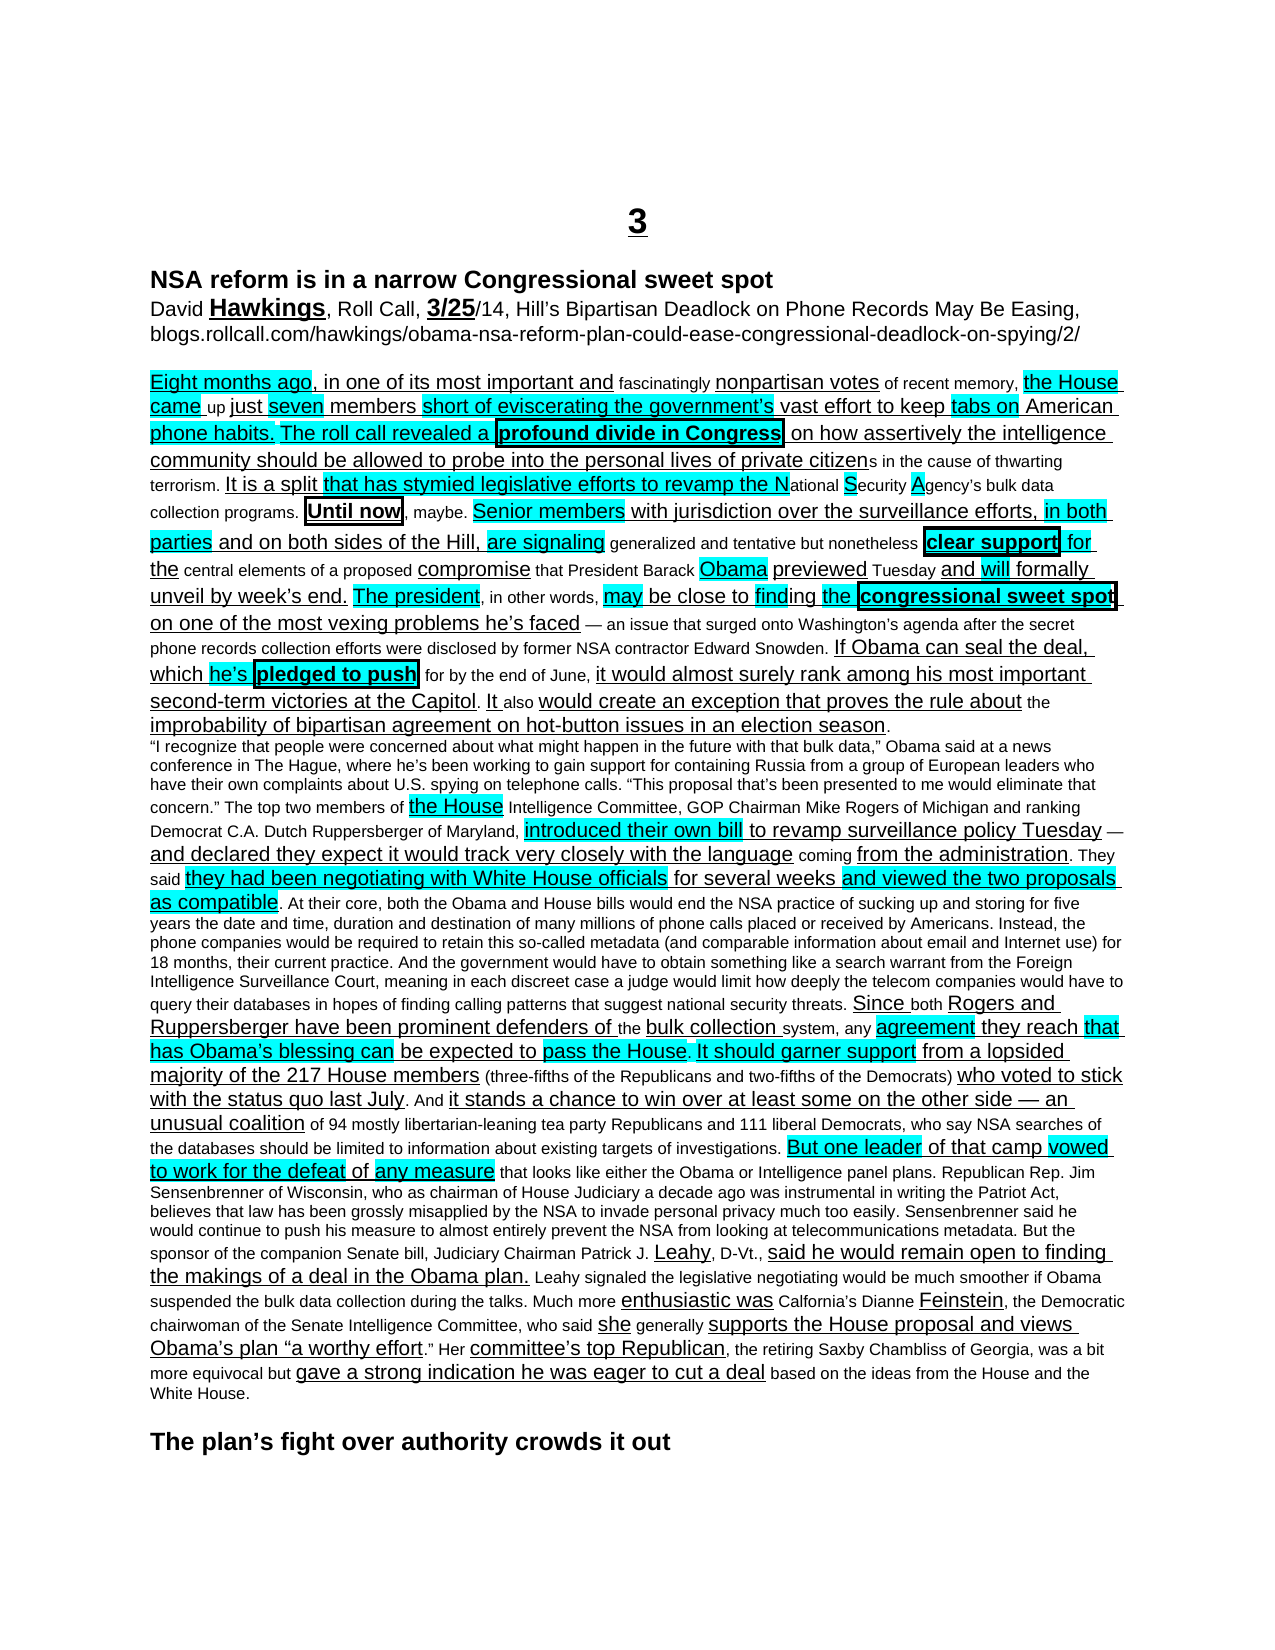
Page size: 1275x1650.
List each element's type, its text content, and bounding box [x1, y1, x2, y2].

text David Hawkings, Roll Call, 3/25/14, Hill’s Bipartisan Deadlock on Phone Records May Be Easing, blogs.rollcall.com/hawkings/obama-nsa-reform-plan-could-ease-congressional-deadlock-on-spying/2/ [150, 293, 1125, 346]
text The plan’s fight over authority crowds it out [150, 1427, 1125, 1456]
text NSA reform is in a narrow Congressional sweet spot [150, 265, 1125, 293]
subtitle 3 [150, 200, 1125, 241]
text “I recognize that people were concerned about what might happen in the future with that bulk data,” Obama said at a news conference in The Hague, where he’s been working to gain support for containing Russia from a group of European leaders who have their own complaints about U.S. spying on telephone calls. “This proposal that’s been presented to me would eliminate that concern.” The top two members of the House Intelligence Committee, GOP Chairman Mike Rogers of Michigan and ranking Democrat C.A. Dutch Ruppersberger of Maryland, introduced their own bill to revamp surveillance policy Tuesday — and declared they expect it would track very closely with the language coming from the administration. They said they had been negotiating with White House officials for several weeks and viewed the two proposals as compatible. At their core, both the Obama and House bills would end the NSA practice of sucking up and storing for five years the date and time, duration and destination of many millions of phone calls placed or received by Americans. Instead, the phone companies would be required to retain this so-called metadata (and comparable information about email and Internet use) for 18 months, their current practice. And the government would have to obtain something like a search warrant from the Foreign Intelligence Surveillance Court, meaning in each discreet case a judge would limit how deeply the telecom companies would have to query their databases in hopes of finding calling patterns that suggest national security threats. Since both Rogers and Ruppersberger have been prominent defenders of the bulk collection system, any agreement they reach that has Obama’s blessing can be expected to pass the House. It should garner support from a lopsided majority of the 217 House members (three-fifths of the Republicans and two-fifths of the Democrats) who voted to stick with the status quo last July. And it stands a chance to win over at least some on the other side — an unusual coalition of 94 mostly libertarian-leaning tea party Republicans and 111 liberal Democrats, who say NSA searches of the databases should be limited to information about existing targets of investigations. But one leader of that camp vowed to work for the defeat of any measure that looks like either the Obama or Intelligence panel plans. Republican Rep. Jim Sensenbrenner of Wisconsin, who as chairman of House Judiciary a decade ago was instrumental in writing the Patriot Act, believes that law has been grossly misapplied by the NSA to invade personal privacy much too easily. Sensenbrenner said he would continue to push his measure to almost entirely prevent the NSA from looking at telecommunications metadata. But the sponsor of the companion Senate bill, Judiciary Chairman Patrick J. Leahy, D-Vt., said he would remain open to finding the makings of a deal in the Obama plan. Leahy signaled the legislative negotiating would be much smoother if Obama suspended the bulk data collection during the talks. Much more enthusiastic was Calfornia’s Dianne Feinstein, the Democratic chairwoman of the Senate Intelligence Committee, who said she generally supports the House proposal and views Obama’s plan “a worthy effort.” Her committee’s top Republican, the retiring Saxby Chambliss of Georgia, was a bit more equivocal but gave a strong indication he was eager to cut a deal based on the ideas from the House and the White House. [150, 1037, 1125, 1403]
text “I recognize that people were concerned about what might happen in the future with that bulk data,” Obama said at a news conference in The Hague, where he’s been working to gain support for containing Russia from a group of European leaders who have their own complaints about U.S. spying on telephone calls. “This proposal that’s been presented to me would eliminate that concern.” The top two members of the House Intelligence Committee, GOP Chairman Mike Rogers of Michigan and ranking Democrat C.A. Dutch Ruppersberger of Maryland, introduced their own bill to revamp surveillance policy Tuesday — and declared they expect it would track very closely with the language coming from the administration. They said they had been negotiating with White House officials for several weeks and viewed the two proposals as compatible. At their core, both the Obama and House bills would end the NSA practice of sucking up and storing for five years the date and time, duration and destination of many millions of phone calls placed or received by Americans. Instead, the phone companies would be required to retain this so-called metadata (and comparable information about email and Internet use) for 18 months, their current practice. And the government would have to obtain something like a search warrant from the Foreign Intelligence Surveillance Court, meaning in each discreet case a judge would limit how deeply the telecom companies would have to query their databases in hopes of finding calling patterns that suggest national security threats. Since both Rogers and Ruppersberger have been prominent defenders of the bulk collection system, any agreement they reach that has Obama’s blessing can be expected to pass the House. It should garner support from a lopsided majority of the 217 House members (three-fifths of the Republicans and two-fifths of the Democrats) who voted to stick with the status quo last July. And it stands a chance to win over at least some on the other side — an unusual coalition of 94 mostly libertarian-leaning tea party Republicans and 111 liberal Democrats, who say NSA searches of the databases should be limited to information about existing targets of investigations. But one leader of that camp vowed to work for the defeat of any measure that looks like either the Obama or Intelligence panel plans. Republican Rep. Jim Sensenbrenner of Wisconsin, who as chairman of House Judiciary a decade ago was instrumental in writing the Patriot Act, believes that law has been grossly misapplied by the NSA to invade personal privacy much too easily. Sensenbrenner said he would continue to push his measure to almost entirely prevent the NSA from looking at telecommunications metadata. But the sponsor of the companion Senate bill, Judiciary Chairman Patrick J. Leahy, D-Vt., said he would remain open to finding the makings of a deal in the Obama plan. Leahy signaled the legislative negotiating would be much smoother if Obama suspended the bulk data collection during the talks. Much more enthusiastic was Calfornia’s Dianne Feinstein, the Democratic chairwoman of the Senate Intelligence Committee, who said she generally supports the House proposal and views Obama’s plan “a worthy effort.” Her committee’s top Republican, the retiring Saxby Chambliss of Georgia, was a bit more equivocal but gave a strong indication he was eager to cut a deal based on the ideas from the House and the White House. [150, 737, 1125, 1060]
text Eight months ago, in one of its most important and fascinatingly nonpartisan votes of recent memory, the House came up just seven members short of eviscerating the government’s vast effort to keep tabs on American phone habits. The roll call revealed a profound divide in Congress on how assertively the intelligence community should be allowed to probe into the personal lives of private citizens in the cause of thwarting terrorism. It is a split that has stymied legislative efforts to revamp the National Security Agency’s bulk data collection programs. Until now, maybe. Senior members with jurisdiction over the surveillance efforts, in both parties and on both sides of the Hill, are signaling generalized and tentative but nonetheless clear support for the central elements of a proposed compromise that President Barack Obama previewed Tuesday and will formally unveil by week’s end. The president, in other words, may be close to finding the congressional sweet spot on one of the most vexing problems he’s faced — an issue that surged onto Washington’s agenda after the secret phone records collection efforts were disclosed by former NSA contractor Edward Snowden. If Obama can seal the deal, which he’s pledged to push for by the end of June, it would almost surely rank among his most important second-term victories at the Capitol. It also would create an exception that proves the rule about the improbability of bipartisan agreement on hot-button issues in an election season. [150, 370, 1125, 737]
